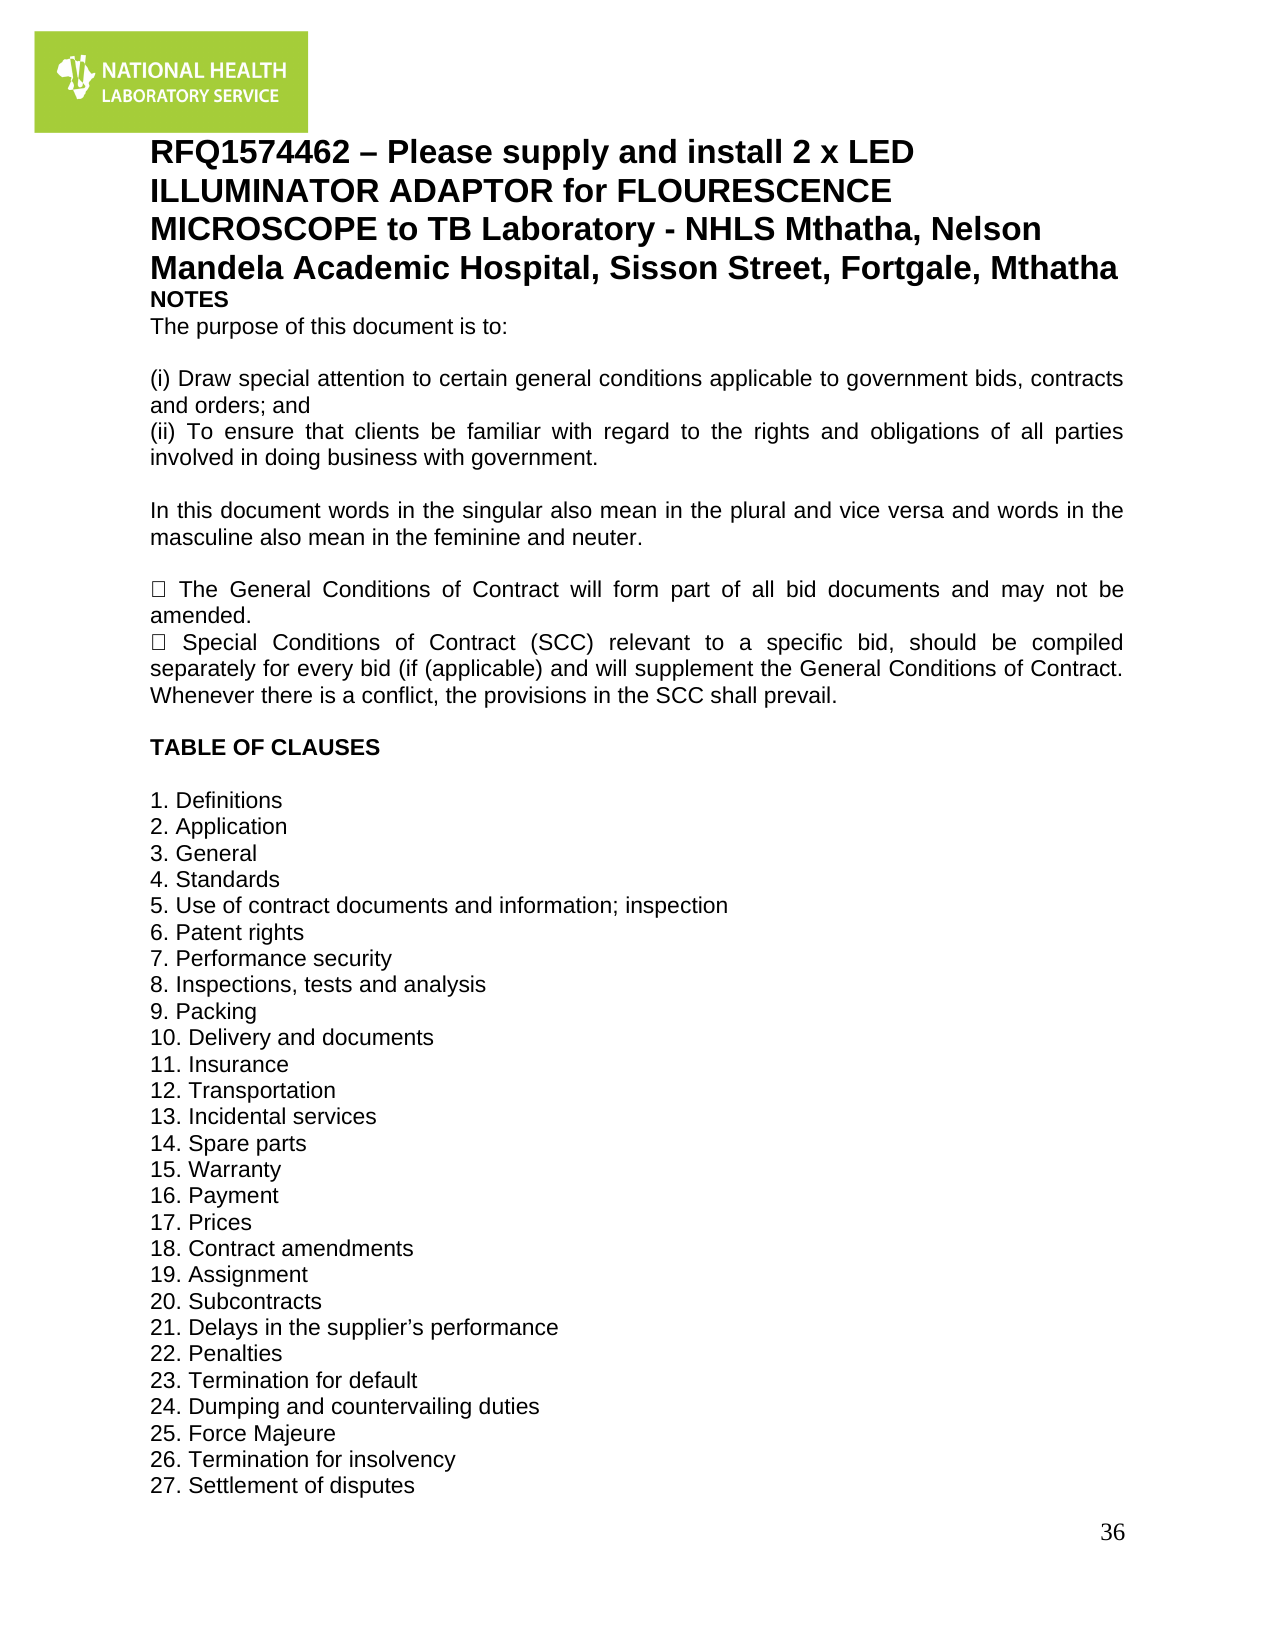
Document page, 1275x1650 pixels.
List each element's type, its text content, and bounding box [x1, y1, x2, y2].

text 22. Penalties [150, 1340, 1125, 1367]
text 1. Definitions [150, 787, 1125, 813]
text 20. Subcontracts [150, 1288, 1125, 1314]
text 7. Performance security [150, 945, 1125, 971]
text 9. Packing [150, 998, 1125, 1024]
text 2. Application [150, 813, 1125, 840]
text 12. Transportation [150, 1077, 1125, 1103]
text 8. Inspections, tests and analysis [150, 971, 1125, 998]
text The purpose of this document is to: [150, 313, 1125, 339]
text (ii) To ensure that clients be familiar with regard to the rights and obligations of all parties involved in doing business with government. [150, 418, 1125, 471]
text 4. Standards [150, 866, 1125, 892]
text 23. Termination for default [150, 1367, 1125, 1393]
text NOTES [150, 286, 1125, 313]
text 18. Contract amendments [150, 1235, 1125, 1261]
text 10. Delivery and documents [150, 1024, 1125, 1051]
picture [34, 31, 309, 133]
text TABLE OF CLAUSES [150, 734, 1125, 761]
text 19. Assignment [150, 1261, 1125, 1288]
text 3. General [150, 840, 1125, 866]
text 13. Incidental services [150, 1103, 1125, 1129]
text 11. Insurance [150, 1051, 1125, 1077]
text In this document words in the singular also mean in the plural and vice versa and words in the masculine also mean in the feminine and neuter. [150, 497, 1125, 550]
text  Special Conditions of Contract (SCC) relevant to a specific bid, should be compiled separately for every bid (if (applicable) and will supplement the General Conditions of Contract. Whenever there is a conflict, the provisions in the SCC shall prevail. [150, 629, 1125, 708]
text 16. Payment [150, 1182, 1125, 1209]
text 26. Termination for insolvency [150, 1446, 1125, 1472]
text 5. Use of contract documents and information; inspection [150, 892, 1125, 919]
text 25. Force Majeure [150, 1419, 1125, 1446]
text 21. Delays in the supplier’s performance [150, 1314, 1125, 1340]
text 6. Patent rights [150, 919, 1125, 945]
text  The General Conditions of Contract will form part of all bid documents and may not be amended. [150, 576, 1125, 629]
text 24. Dumping and countervailing duties [150, 1393, 1125, 1419]
text (i) Draw special attention to certain general conditions applicable to government bids, contracts and orders; and [150, 365, 1125, 418]
text 17. Prices [150, 1209, 1125, 1235]
text 27. Settlement of disputes [150, 1472, 1125, 1498]
text 15. Warranty [150, 1156, 1125, 1182]
text 14. Spare parts [150, 1129, 1125, 1156]
